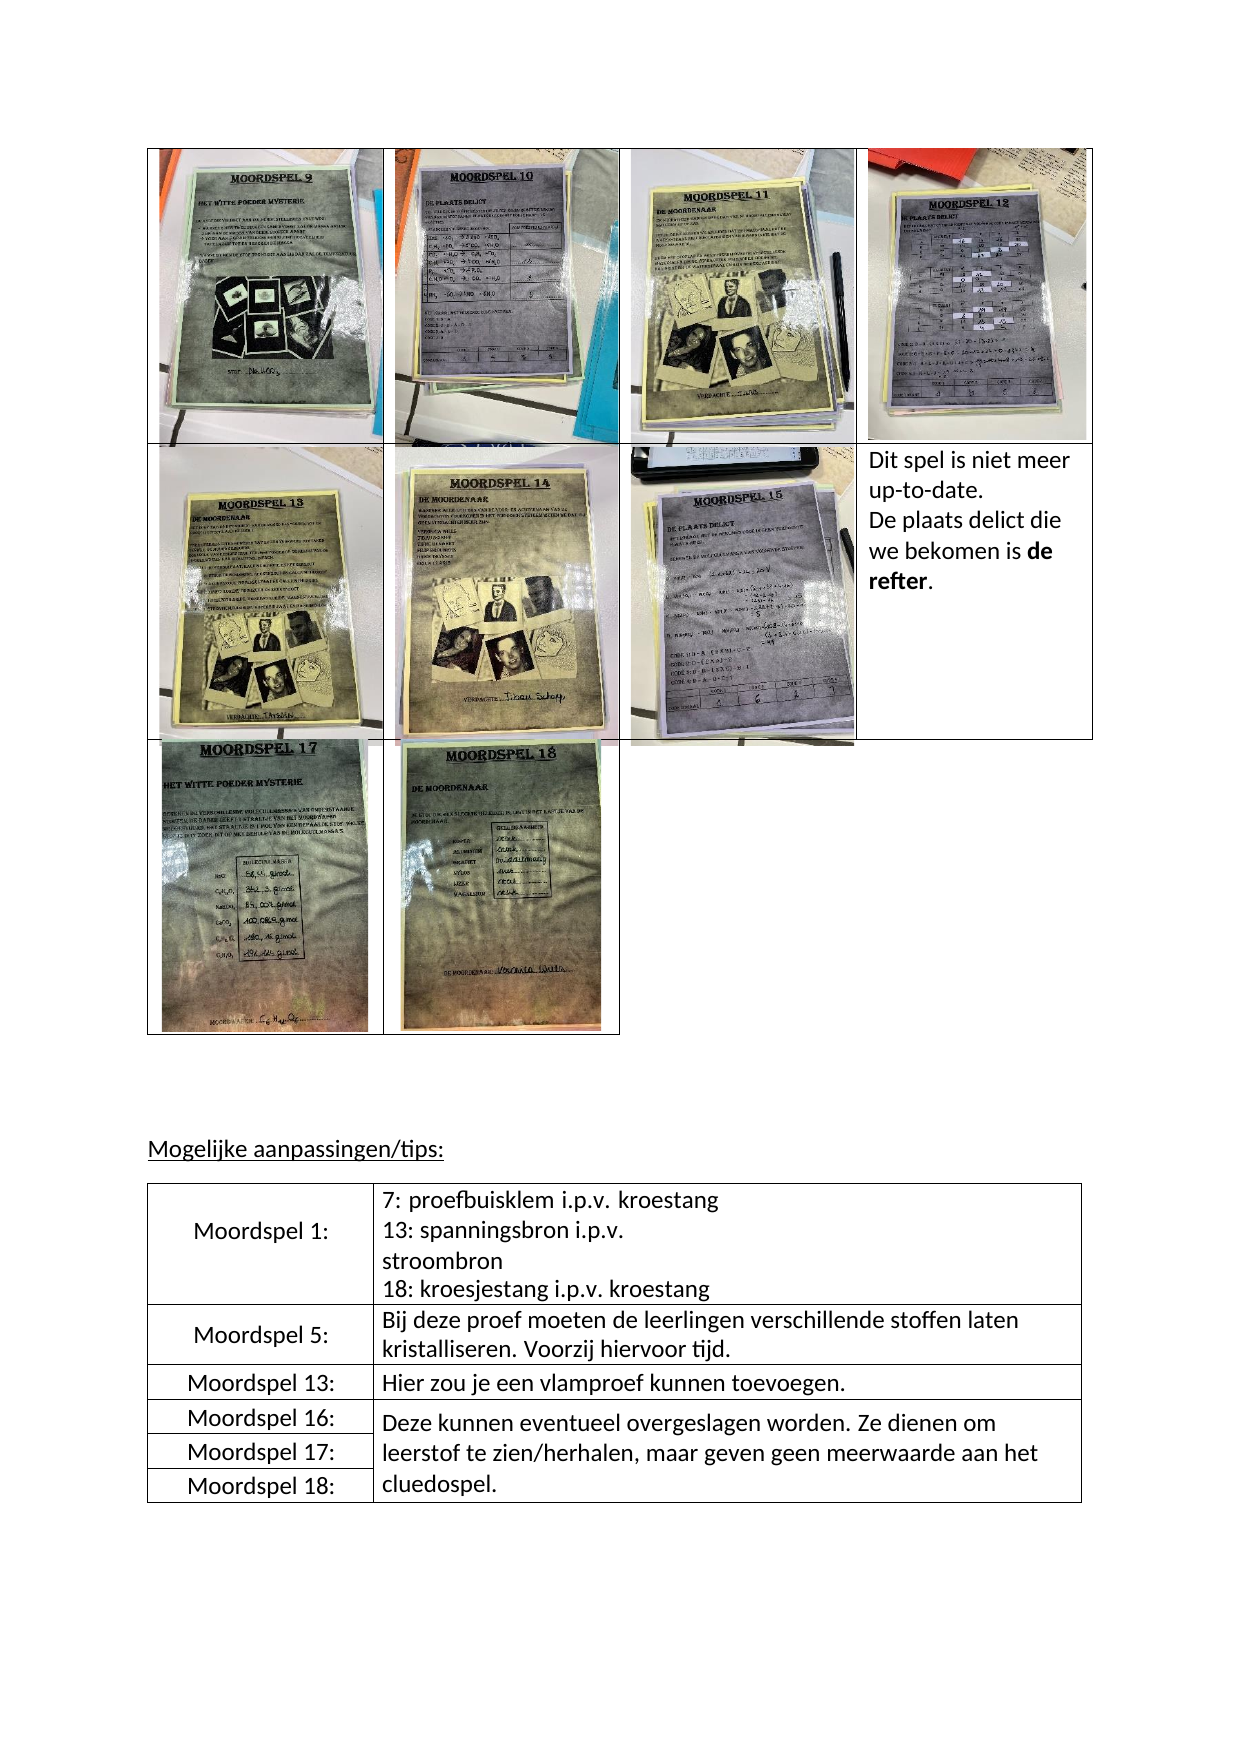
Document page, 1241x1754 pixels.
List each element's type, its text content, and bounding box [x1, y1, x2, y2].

table_cell [384, 444, 619, 739]
table_cell [620, 444, 856, 739]
table_cell Bij deze proef moeten de leerlingen verschillende stoffen laten kristalliseren. Voorzij hiervoor tijd. [374, 1305, 1081, 1364]
table_cell Hier zou je een vlamproef kunnen toevoegen. [374, 1365, 1081, 1399]
table_cell Dit spel is niet meer up-to-date. De plaats delict die we bekomen is de refter. [857, 444, 1092, 739]
table_header Moordspel 1: [148, 1184, 373, 1303]
table_cell Moordspel 13: [148, 1365, 373, 1399]
text Mogelijke aanpassingen/tips: [147, 1134, 1105, 1164]
table_cell [148, 444, 383, 739]
table_header [384, 149, 619, 443]
picture [400, 739, 602, 1031]
table_header [148, 149, 383, 443]
table_header [620, 149, 856, 443]
table_cell Deze kunnen eventueel overgeslagen worden. Ze dienen om leerstof te zien/herhalen, maar geven geen meerwaarde aan het cluedospel. [374, 1400, 1081, 1502]
table_cell Moordspel 17: [148, 1434, 373, 1467]
table_header 7: proefbuisklem i.p.v. kroestang 13: spanningsbron i.p.v. stroombron 18: kroesjestang i.p.v. kroestang [374, 1184, 1081, 1303]
table_cell Moordspel 18: [148, 1469, 373, 1502]
table_cell Moordspel 5: [148, 1305, 373, 1364]
table_cell [148, 740, 383, 1034]
table_cell [384, 740, 619, 1034]
table_cell [620, 740, 1092, 1034]
table_header [857, 149, 1092, 443]
picture [868, 148, 1087, 440]
picture [161, 739, 369, 1032]
table_cell Moordspel 16: [148, 1400, 373, 1433]
